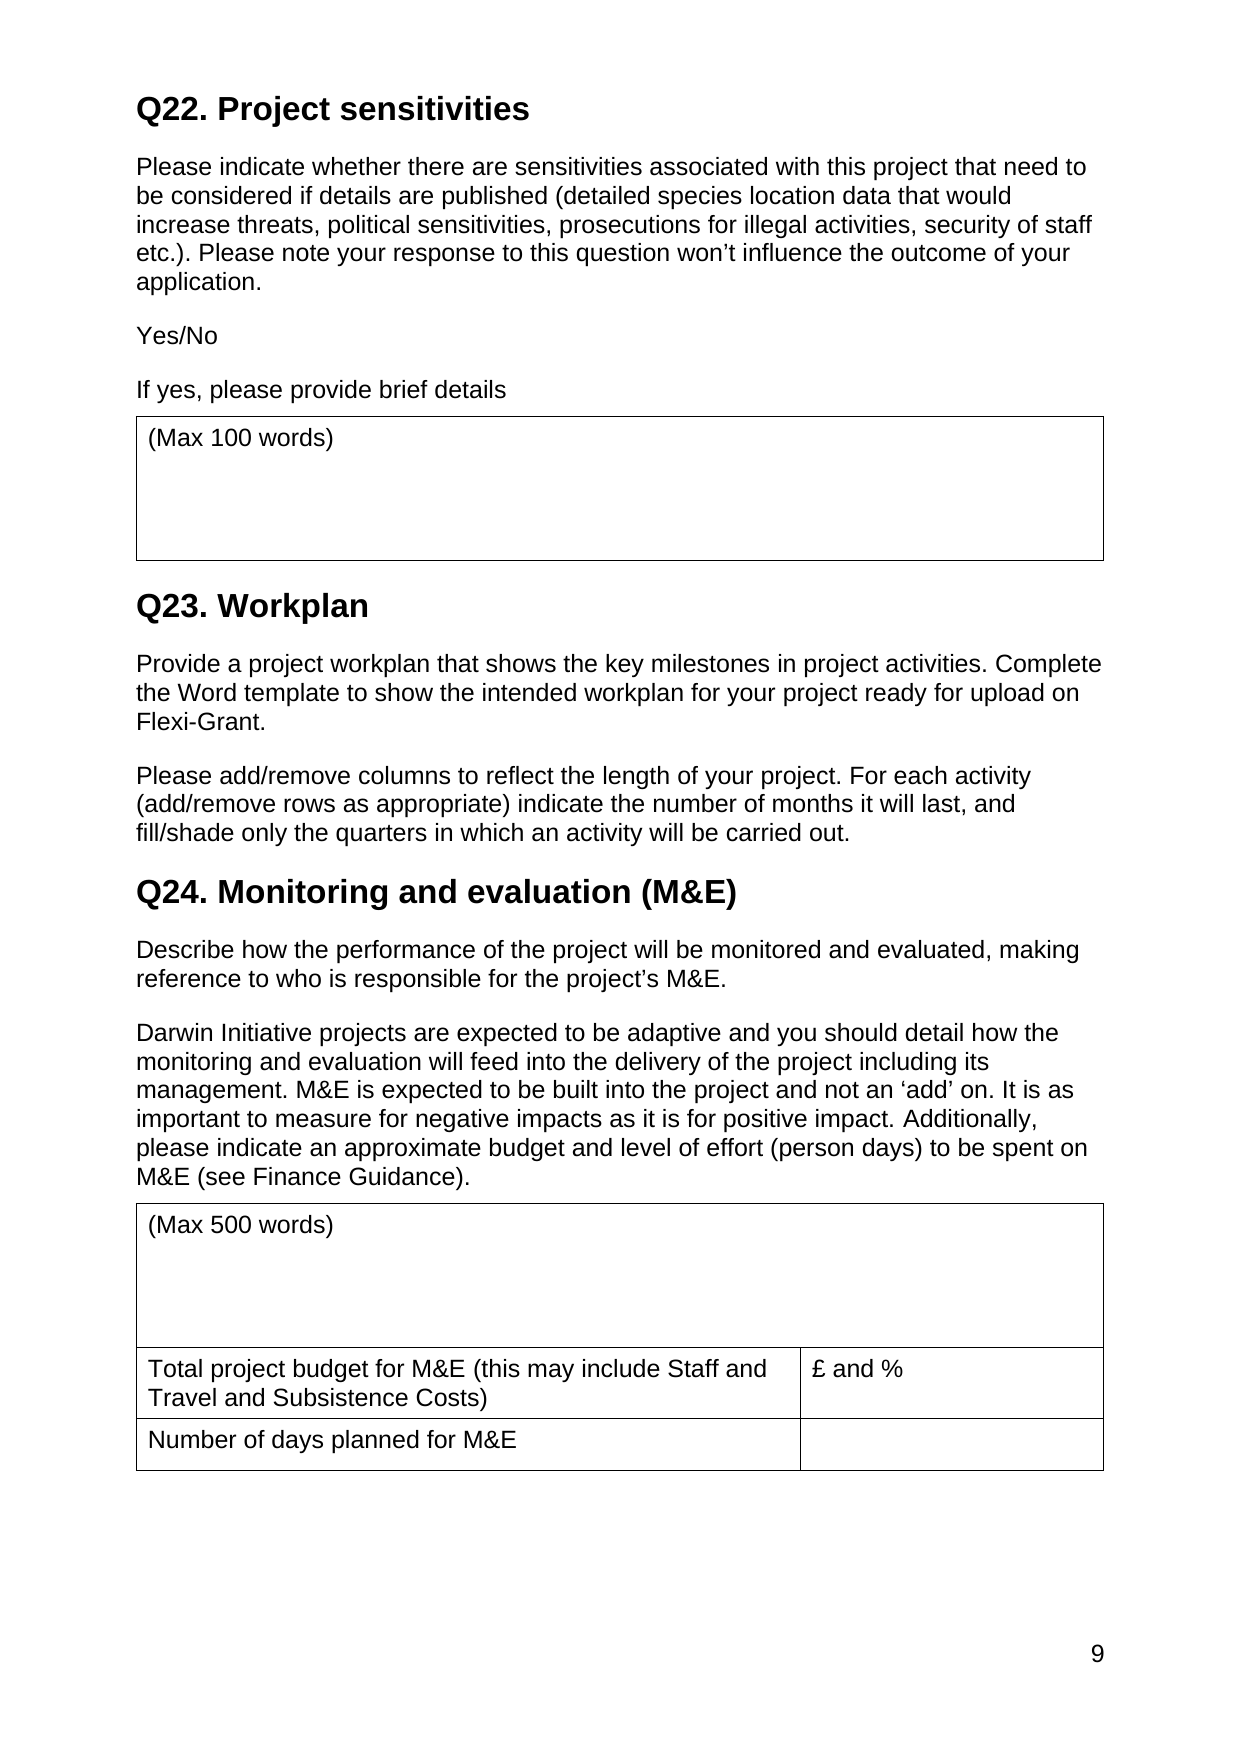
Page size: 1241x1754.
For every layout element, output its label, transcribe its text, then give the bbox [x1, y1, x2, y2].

text Please add/remove columns to reflect the length of your project. For each activity (add/remove rows as appropriate) indicate the number of months it will last, and fill/shade only the quarters in which an activity will be carried out. [136, 761, 1104, 847]
table_cell Total project budget for M&E (this may include Staff and Travel and Subsistence Costs) [137, 1348, 800, 1418]
subtitle Q24. Monitoring and evaluation (M&E) [136, 872, 1104, 910]
table_cell Number of days planned for M&E [137, 1419, 800, 1470]
subtitle Q23. Workplan [136, 586, 1104, 624]
text Provide a project workplan that shows the key milestones in project activities. Complete the Word template to show the intended workplan for your project ready for upload on Flexi-Grant. [136, 649, 1104, 736]
text Darwin Initiative projects are expected to be adaptive and you should detail how the monitoring and evaluation will feed into the delivery of the project including its management. M&E is expected to be built into the project and not an ‘add’ on. It is as important to measure for negative impacts as it is for positive impact. Additionally, please indicate an approximate budget and level of effort (person days) to be spent on M&E (see Finance Guidance). [136, 1018, 1104, 1190]
table_header (Max 500 words) [137, 1204, 1103, 1347]
table_cell [801, 1419, 1103, 1470]
text Yes/No [136, 321, 1104, 349]
subtitle Q22. Project sensitivities [136, 89, 1104, 127]
text Describe how the performance of the project will be monitored and evaluated, making reference to who is responsible for the project’s M&E. [136, 935, 1104, 993]
text If yes, please provide brief details [136, 374, 1104, 403]
table_cell £ and % [801, 1348, 1103, 1418]
text Please indicate whether there are sensitivities associated with this project that need to be considered if details are published (detailed species location data that would increase threats, political sensitivities, prosecutions for illegal activities, security of staff etc.). Please note your response to this question won’t influence the outcome of your application. [136, 152, 1104, 296]
table_header (Max 100 words) [137, 417, 1103, 560]
